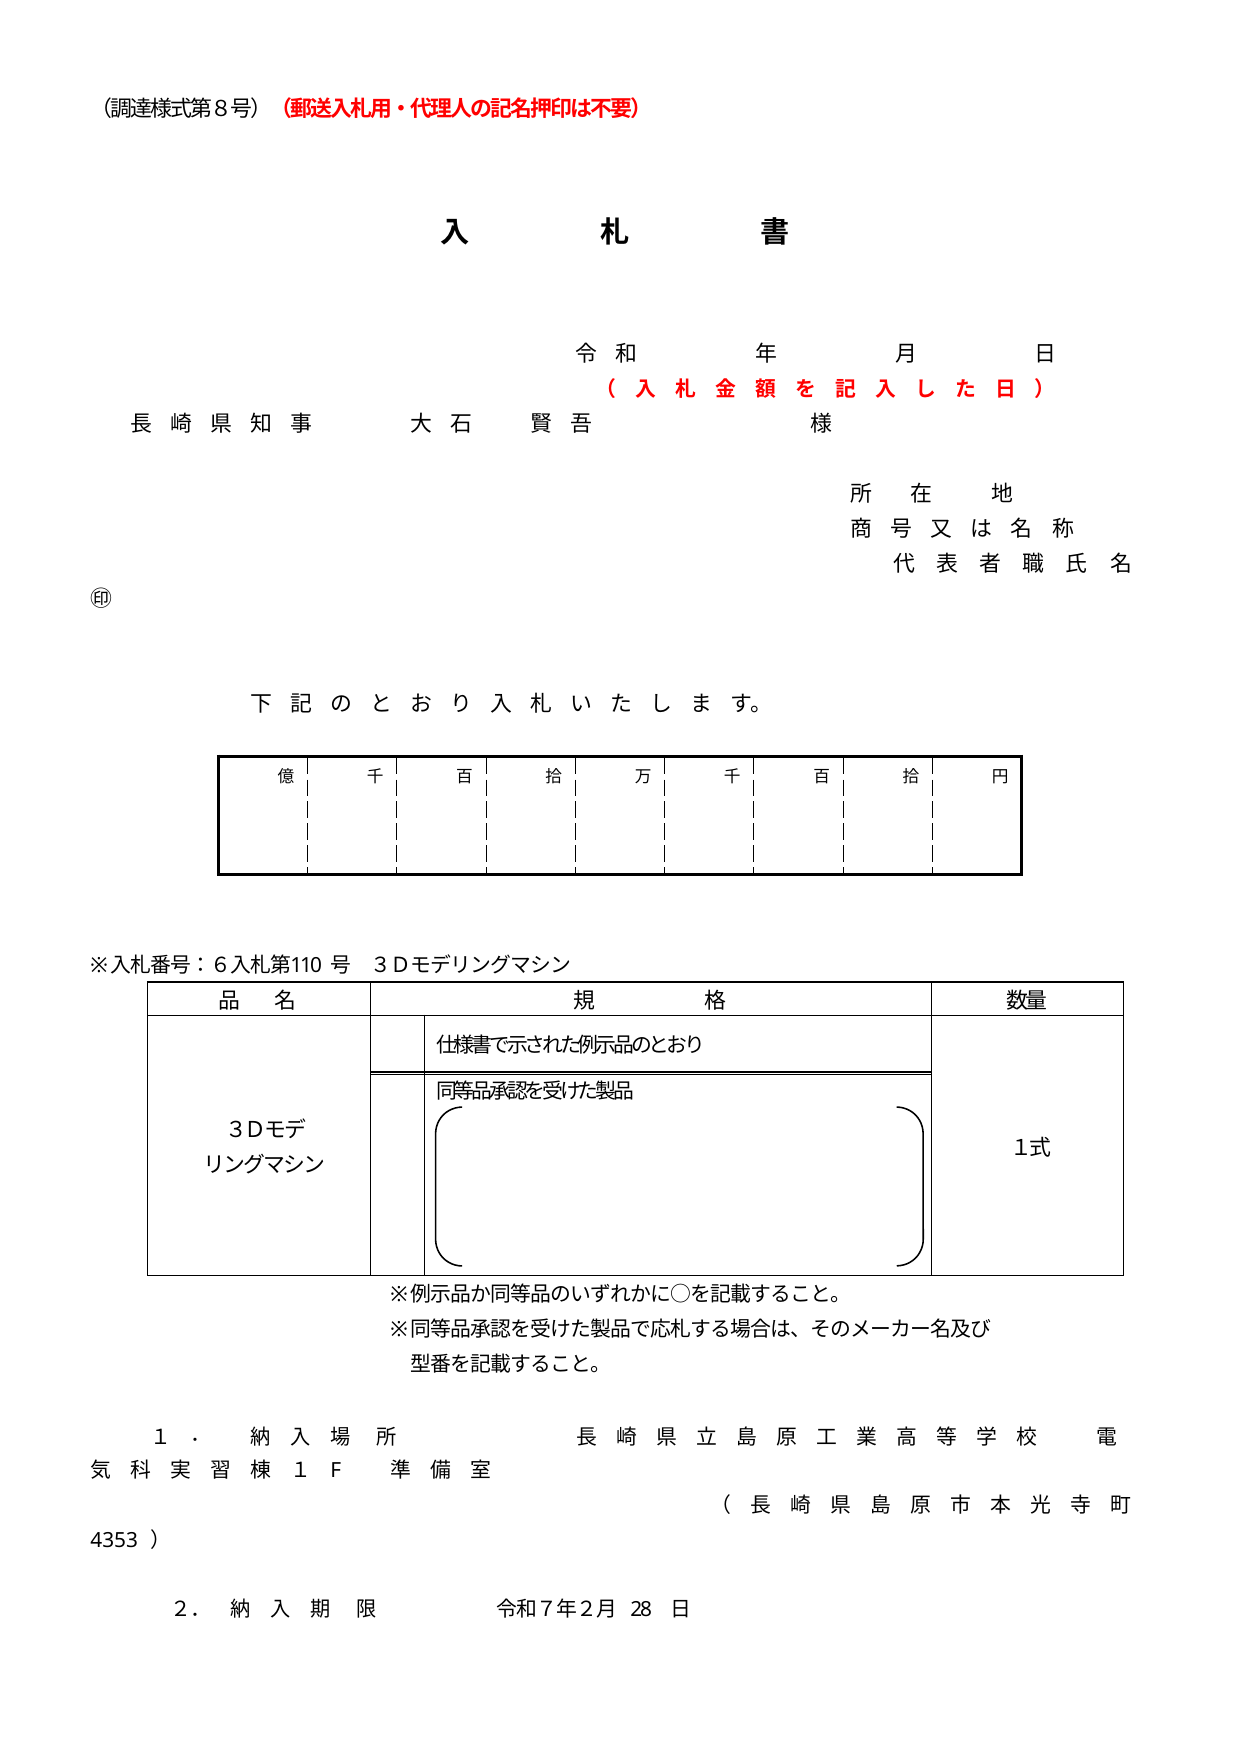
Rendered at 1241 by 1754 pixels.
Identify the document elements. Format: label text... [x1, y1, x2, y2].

table_header 億 [220, 758, 307, 873]
text ２． 納入期限 令和７年２月28日 [90, 1591, 1150, 1626]
table_header 円 [933, 758, 1020, 873]
text （入札金額を記入した日） [90, 369, 1075, 404]
table_cell ３Ｄモデリングマシン [148, 1016, 370, 1275]
table_header 拾 [486, 758, 575, 873]
text ※同等品承認を受けた製品で応札する場合は、そのメーカー名及び [90, 1311, 1150, 1346]
table_cell １式 [932, 1016, 1123, 1275]
text ※入札番号：６入札第110号 ３Ｄモデリングマシン [90, 946, 1150, 981]
table_header 百 [754, 758, 843, 873]
table_cell [371, 1016, 424, 1071]
text 商号又は名称 [90, 509, 1150, 544]
text ※例示品か同等品のいずれかに○を記載すること。 [90, 1276, 1150, 1311]
table_cell [371, 1075, 424, 1275]
text 長崎県知事 大石 賢吾 様 [90, 404, 1150, 439]
text 型番を記載すること。 [90, 1346, 1150, 1381]
text 下記のとおり入札いたします。 [0, 684, 1221, 719]
table_header 品 名 [148, 983, 370, 1014]
text （調達様式第８号）（郵送入札用・代理人の記名押印は不要） [90, 89, 1150, 124]
table_header 数量 [932, 983, 1123, 1014]
table_header 規 格 [371, 983, 931, 1014]
text 所在地 [90, 474, 1150, 509]
table_cell 同等品承認を受けた製品 [425, 1075, 931, 1275]
text （長崎県島原市本光寺町4353） [90, 1486, 1150, 1556]
text 代表者職氏名 ㊞ [90, 544, 1150, 614]
table_cell 仕様書で示された例示品のとおり [425, 1016, 931, 1071]
table_header 千 [665, 758, 754, 873]
text 入 札 書 [90, 194, 1150, 264]
table_header 千 [308, 758, 397, 873]
table_header 拾 [843, 758, 932, 873]
text 令和 年 月 日 [90, 334, 1075, 369]
table_header 百 [397, 758, 486, 873]
table_header 万 [575, 758, 665, 873]
text １． 納入場所 長崎県立島原工業高等学校 電気科実習棟１F 準備室 [90, 1416, 1150, 1486]
